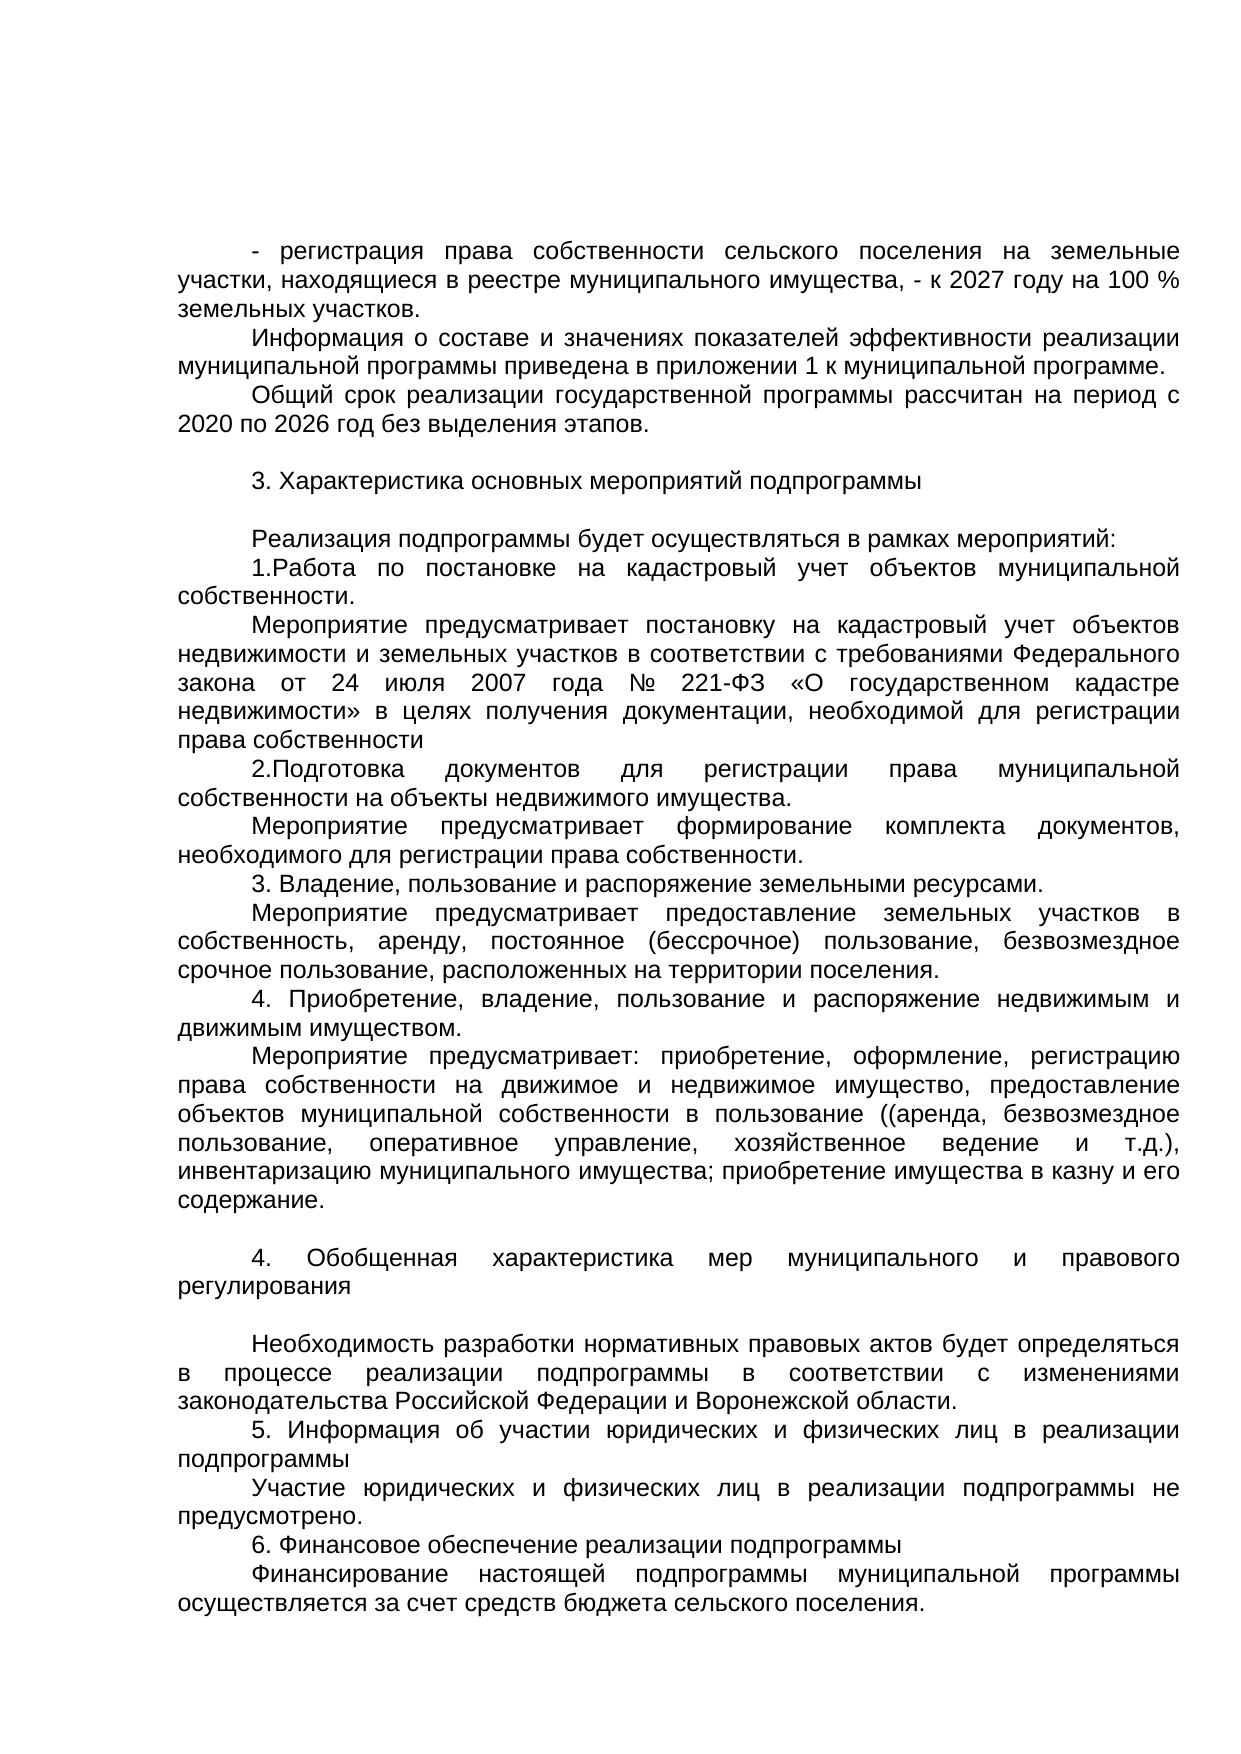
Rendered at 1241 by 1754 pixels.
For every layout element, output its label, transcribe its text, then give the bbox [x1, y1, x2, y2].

text Мероприятие предусматривает постановку на кадастровый учет объектов недвижимости и земельных участков в соответствии с требованиями Федерального закона от 24 июля 2007 года № 221-ФЗ «О государственном кадастре недвижимости» в целях получения документации, необходимой для регистрации права собственности [177, 610, 1181, 754]
text Участие юридических и физических лиц в реализации подпрограммы не предусмотрено. [177, 1472, 1181, 1530]
text Финансирование настоящей подпрограммы муниципальной программы осуществляется за счет средств бюджета сельского поселения. [177, 1559, 1181, 1616]
text 4. Приобретение, владение, пользование и распоряжение недвижимым и движимым имуществом. [177, 984, 1181, 1041]
text Мероприятие предусматривает предоставление земельных участков в собственность, аренду, постоянное (бессрочное) пользование, безвозмездное срочное пользование, расположенных на территории поселения. [177, 897, 1181, 984]
text 3. Владение, пользование и распоряжение земельными ресурсами. [177, 869, 1181, 897]
text Общий срок реализации государственной программы рассчитан на период с 2020 по 2026 год без выделения этапов. [177, 380, 1181, 437]
text 4. Обобщенная характеристика мер муниципального и правового регулирования [177, 1242, 1181, 1300]
text Мероприятие предусматривает формирование комплекта документов, необходимого для регистрации права собственности. [177, 811, 1181, 869]
text 3. Характеристика основных мероприятий подпрограммы [177, 466, 1181, 495]
text 5. Информация об участии юридических и физических лиц в реализации подпрограммы [177, 1415, 1181, 1472]
text Реализация подпрограммы будет осуществляться в рамках мероприятий: [177, 524, 1181, 552]
text Информация о составе и значениях показателей эффективности реализации муниципальной программы приведена в приложении 1 к муниципальной программе. [177, 322, 1181, 380]
text Необходимость разработки нормативных правовых актов будет определяться в процессе реализации подпрограммы в соответствии с изменениями законодательства Российской Федерации и Воронежской области. [177, 1329, 1181, 1415]
text 2.Подготовка документов для регистрации права муниципальной собственности на объекты недвижимого имущества. [177, 754, 1181, 811]
text Мероприятие предусматривает: приобретение, оформление, регистрацию права собственности на движимое и недвижимое имущество, предоставление объектов муниципальной собственности в пользование ((аренда, безвозмездное пользование, оперативное управление, хозяйственное ведение и т.д.), инвентаризацию муниципального имущества; приобретение имущества в казну и его содержание. [177, 1041, 1181, 1214]
text 1.Работа по постановке на кадастровый учет объектов муниципальной собственности. [177, 552, 1181, 610]
text 6. Финансовое обеспечение реализации подпрограммы [177, 1530, 1181, 1559]
text - регистрация права собственности сельского поселения на земельные участки, находящиеся в реестре муниципального имущества, - к 2027 году на 100 % земельных участков. [177, 236, 1181, 322]
